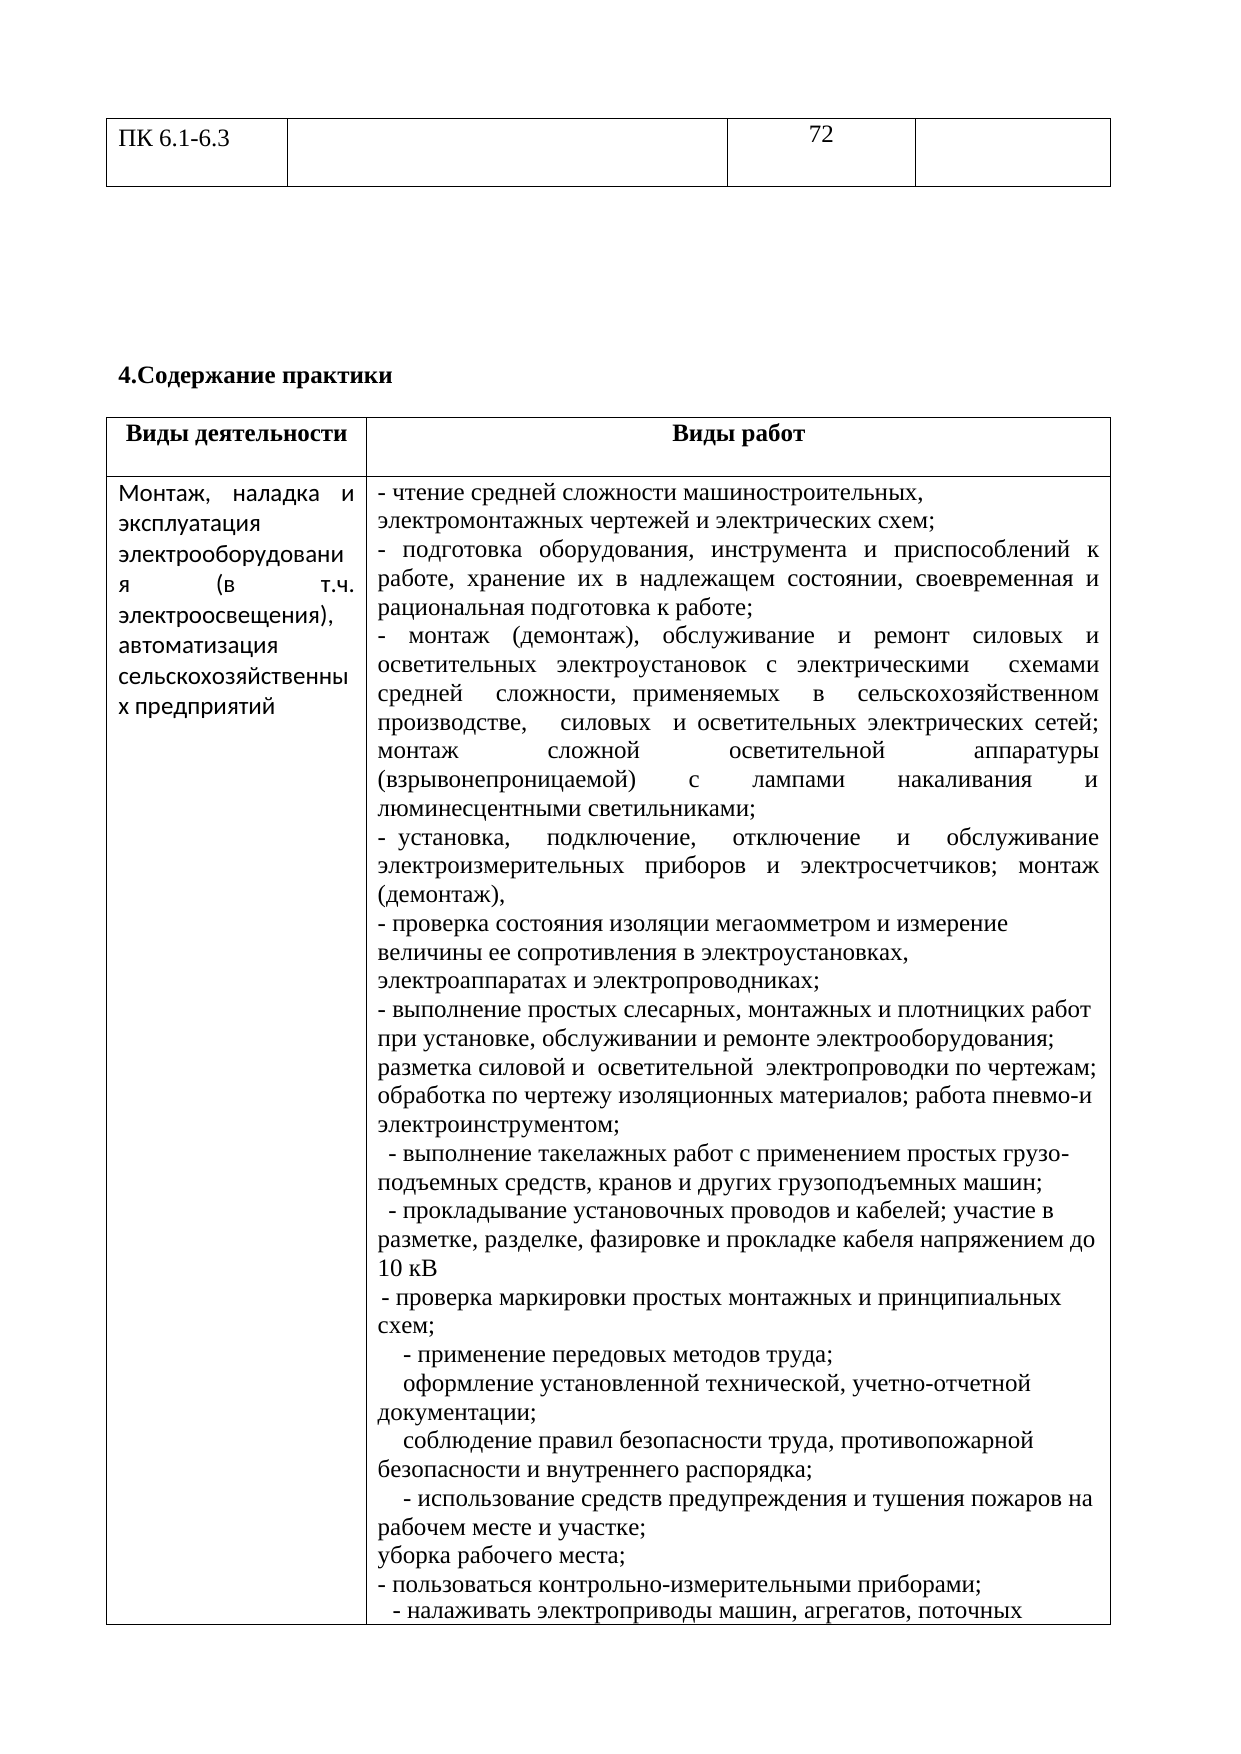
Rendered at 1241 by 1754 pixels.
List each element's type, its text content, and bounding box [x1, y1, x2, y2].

table_header Виды работ [367, 418, 1110, 476]
table_header Виды деятельности [107, 418, 366, 476]
table_cell ПК 6.1-6.3 [107, 119, 287, 186]
table_cell 72 [728, 119, 915, 186]
text 4.Содержание практики [118, 360, 1122, 388]
table_cell [288, 119, 727, 186]
table_cell [916, 119, 1110, 186]
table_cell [107, 477, 366, 1624]
